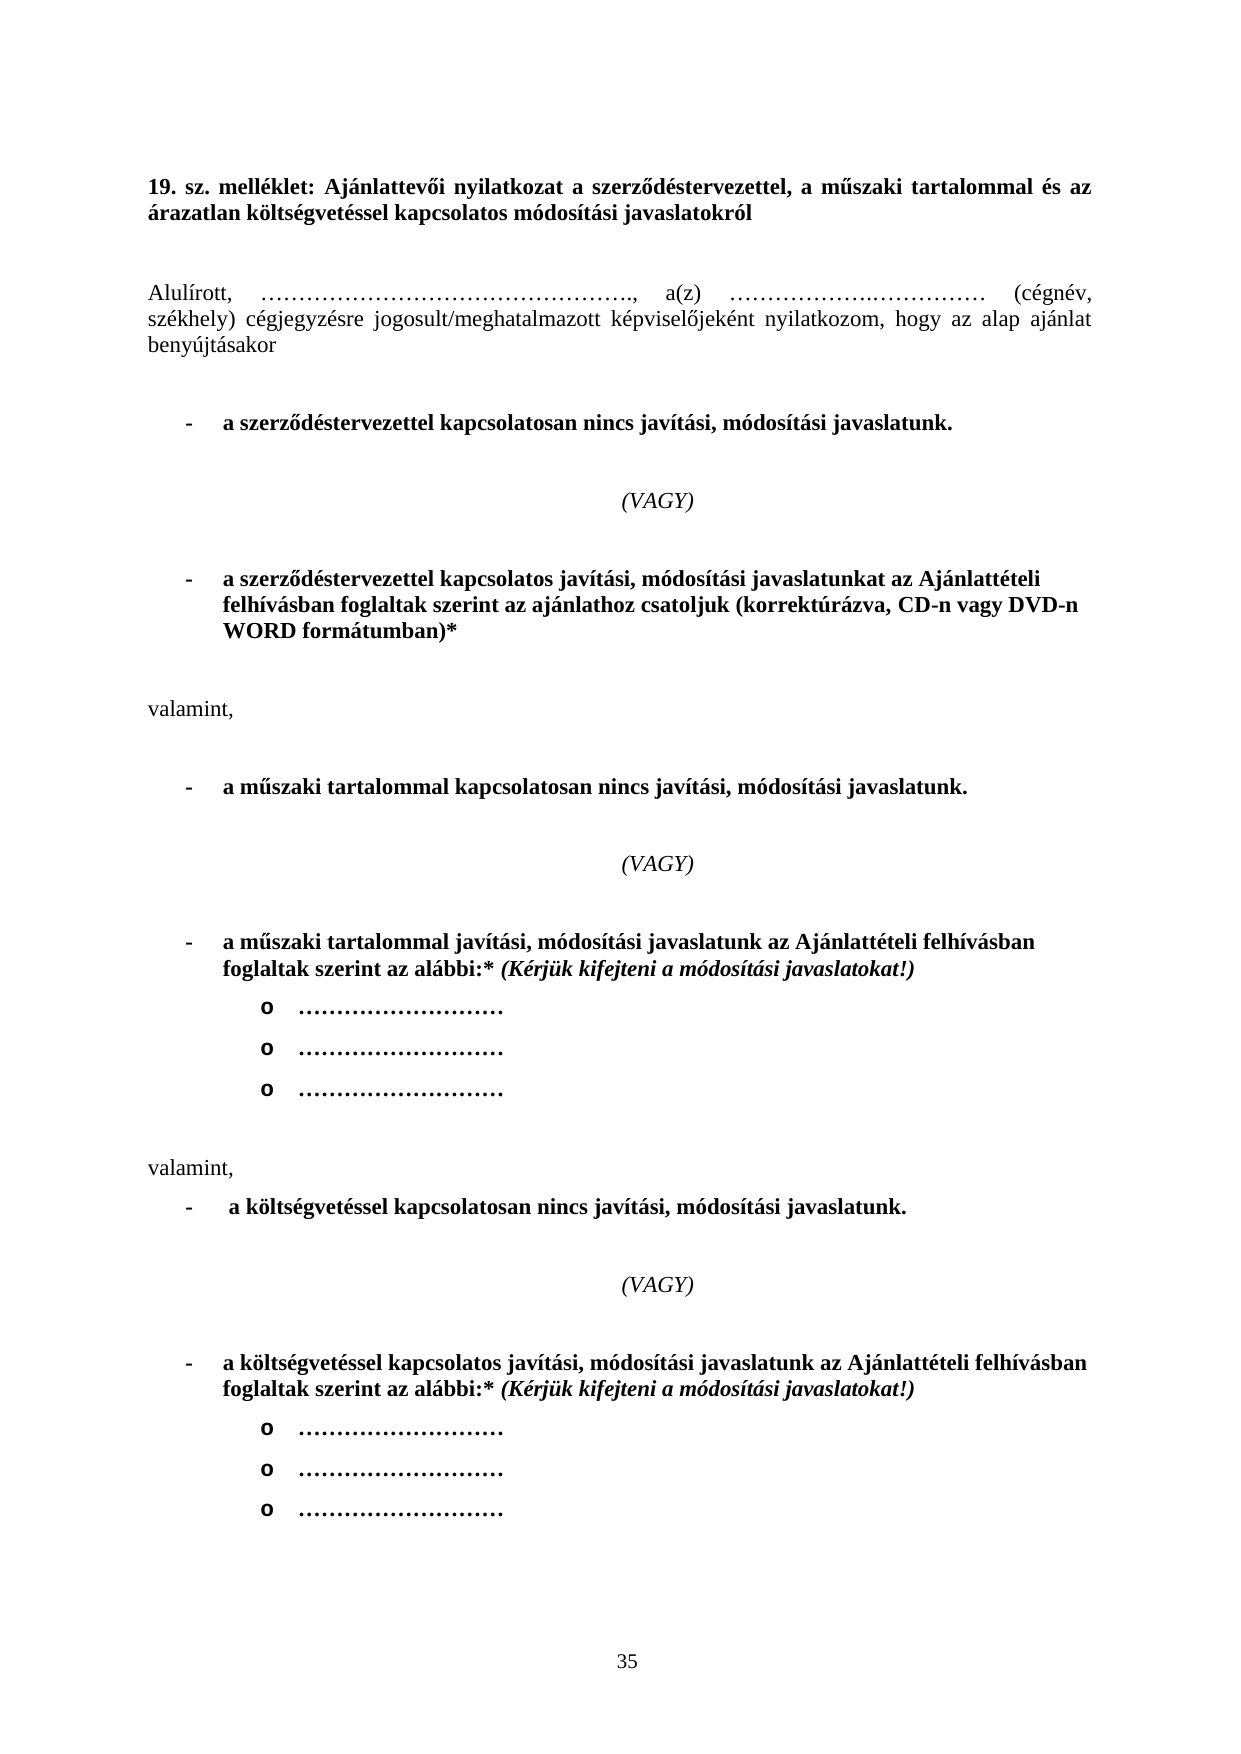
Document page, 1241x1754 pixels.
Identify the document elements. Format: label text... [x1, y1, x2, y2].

list a szerződéstervezettel kapcsolatos javítási, módosítási javaslatunkat az Ajánlattételi felhívásban foglaltak szerint az ajánlathoz csatoljuk (korrektúrázva, CD-n vagy DVD-n WORD formátumban)* [185, 565, 1092, 644]
text valamint, [148, 1154, 1092, 1181]
list ……………………… [260, 1034, 1092, 1062]
list a műszaki tartalommal kapcsolatosan nincs javítási, módosítási javaslatunk. [185, 773, 1092, 799]
list a szerződéstervezettel kapcsolatosan nincs javítási, módosítási javaslatunk. [185, 409, 1092, 436]
list a költségvetéssel kapcsolatosan nincs javítási, módosítási javaslatunk. [185, 1193, 1092, 1220]
text (VAGY) [223, 851, 1092, 877]
list ……………………… [260, 1495, 1092, 1524]
list ……………………… [260, 1075, 1092, 1103]
list ……………………… [260, 1414, 1092, 1442]
list ……………………… [260, 993, 1092, 1022]
text (VAGY) [223, 1271, 1092, 1297]
text valamint, [148, 695, 1092, 721]
text (VAGY) [223, 487, 1092, 513]
subtitle 19. sz. melléklet: Ajánlattevői nyilatkozat a szerződéstervezettel, a műszaki tartalommal és az árazatlan költségvetéssel kapcsolatos módosítási javaslatokról [148, 173, 1092, 225]
list a műszaki tartalommal javítási, módosítási javaslatunk az Ajánlattételi felhívásban foglaltak szerint az alábbi:* (Kérjük kifejteni a módosítási javaslatokat!) [185, 928, 1092, 981]
list a költségvetéssel kapcsolatos javítási, módosítási javaslatunk az Ajánlattételi felhívásban foglaltak szerint az alábbi:* (Kérjük kifejteni a módosítási javaslatokat!) [185, 1349, 1092, 1401]
list ……………………… [260, 1455, 1092, 1483]
text Alulírott, …………………………………………., a(z) ……………….…………… (cégnév, székhely) cégjegyzésre jogosult/meghatalmazott képviselőjeként nyilatkozom, hogy az alap ajánlat benyújtásakor [148, 279, 1092, 358]
